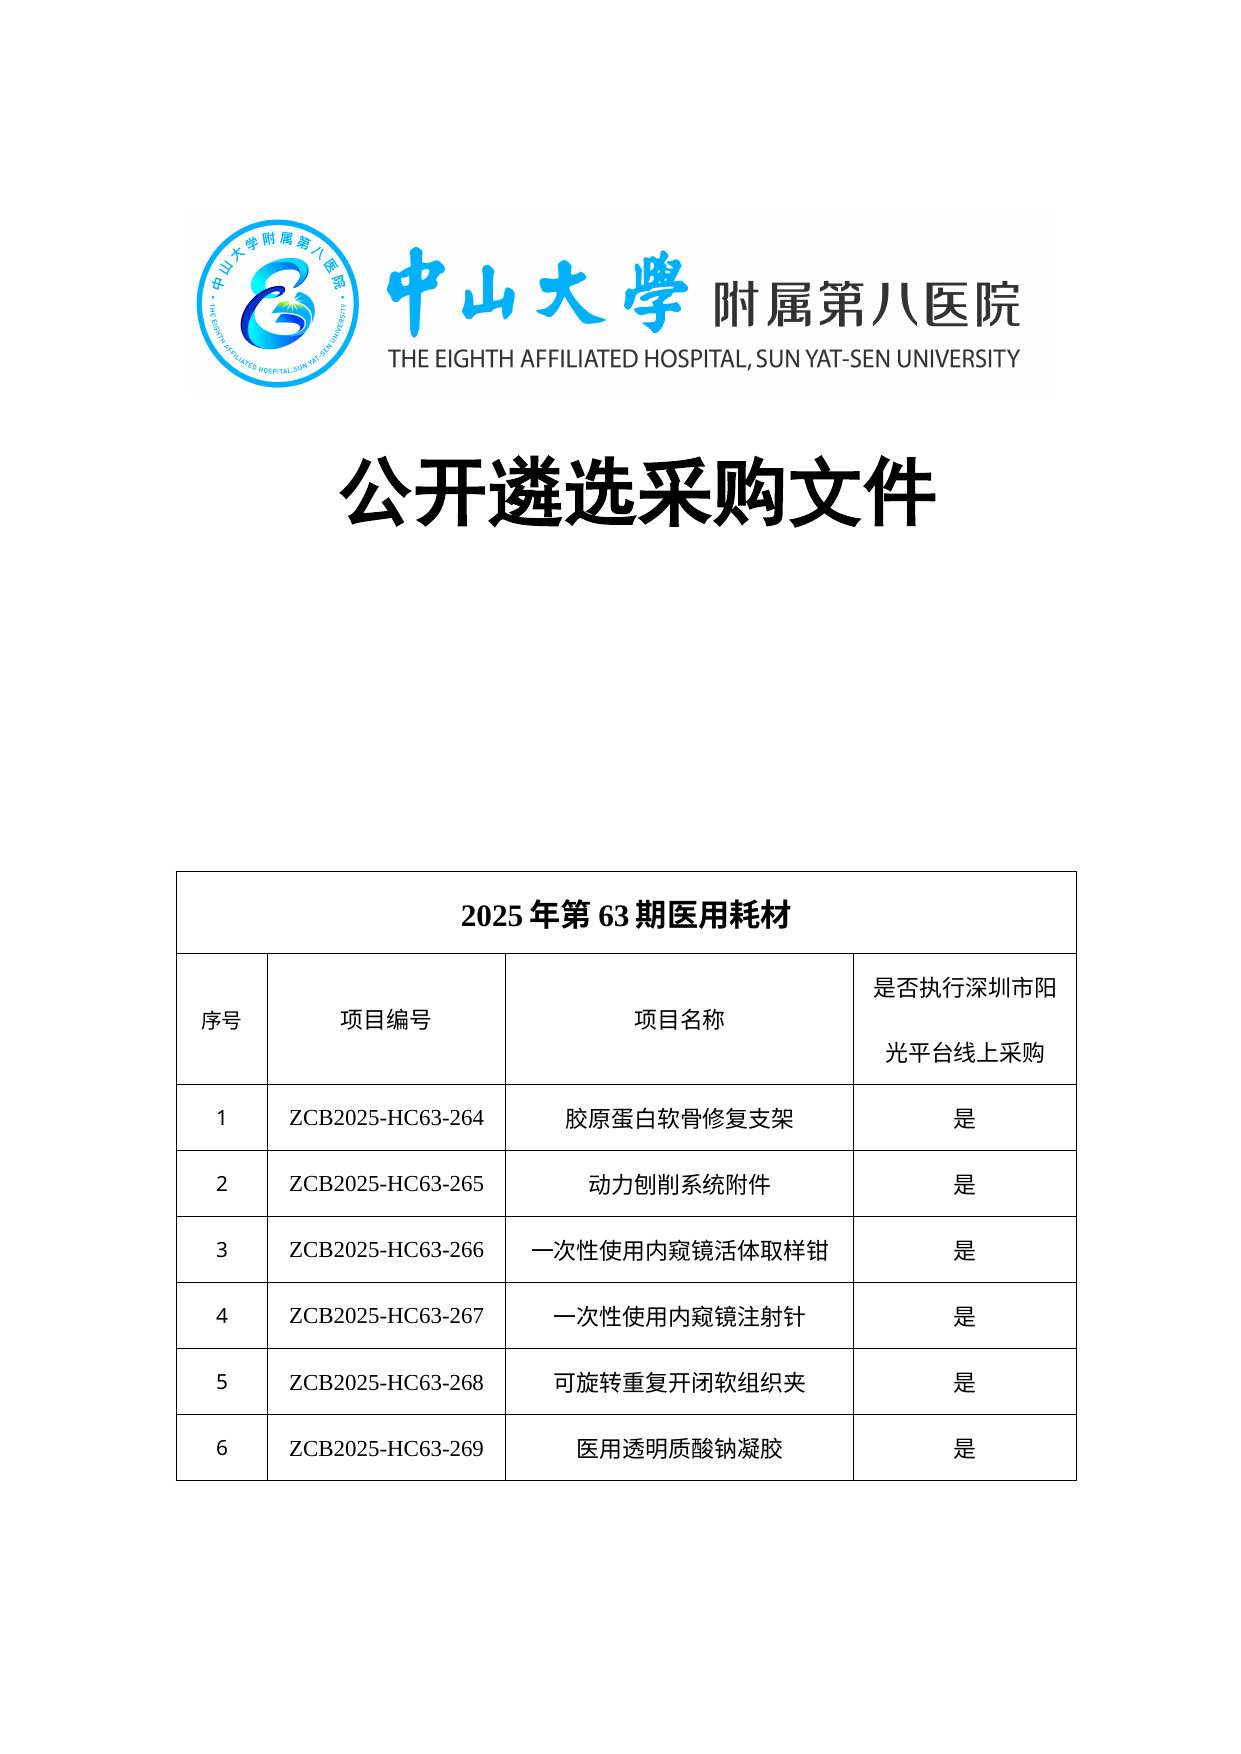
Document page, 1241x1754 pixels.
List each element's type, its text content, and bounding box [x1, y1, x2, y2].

table_cell ZCB2025-HC63-265 [268, 1151, 505, 1216]
table_cell ZCB2025-HC63-268 [268, 1349, 505, 1414]
table_cell 6 [177, 1415, 267, 1480]
table_cell 1 [177, 1085, 267, 1150]
table_cell 一次性使用内窥镜注射针 [506, 1283, 853, 1348]
table_cell 5 [177, 1349, 267, 1414]
table_cell 是 [854, 1415, 1076, 1480]
table_cell 是 [854, 1085, 1076, 1150]
table_cell 项目编号 [268, 954, 505, 1084]
table_cell 是否执行深圳市阳光平台线上采购 [854, 954, 1076, 1084]
table_cell 序号 [177, 954, 267, 1084]
text 公开遴选采购文件 [187, 443, 1087, 529]
table_cell 可旋转重复开闭软组织夹 [506, 1349, 853, 1414]
table_cell 医用透明质酸钠凝胶 [506, 1415, 853, 1480]
table_cell 4 [177, 1283, 267, 1348]
table_cell 项目名称 [506, 954, 853, 1084]
table_cell 是 [854, 1217, 1076, 1282]
table_cell 胶原蛋白软骨修复支架 [506, 1085, 853, 1150]
table_cell 3 [177, 1217, 267, 1282]
table_cell 是 [854, 1283, 1076, 1348]
table_cell ZCB2025-HC63-267 [268, 1283, 505, 1348]
table_cell ZCB2025-HC63-269 [268, 1415, 505, 1480]
table_cell 是 [854, 1349, 1076, 1414]
picture [187, 210, 1057, 395]
table_cell 一次性使用内窥镜活体取样钳 [506, 1217, 853, 1282]
table_cell ZCB2025-HC63-266 [268, 1217, 505, 1282]
table_cell 动力刨削系统附件 [506, 1151, 853, 1216]
table_cell 2 [177, 1151, 267, 1216]
table_cell 是 [854, 1151, 1076, 1216]
table_cell ZCB2025-HC63-264 [268, 1085, 505, 1150]
table_header 2025年第63期医用耗材 [177, 872, 1076, 953]
